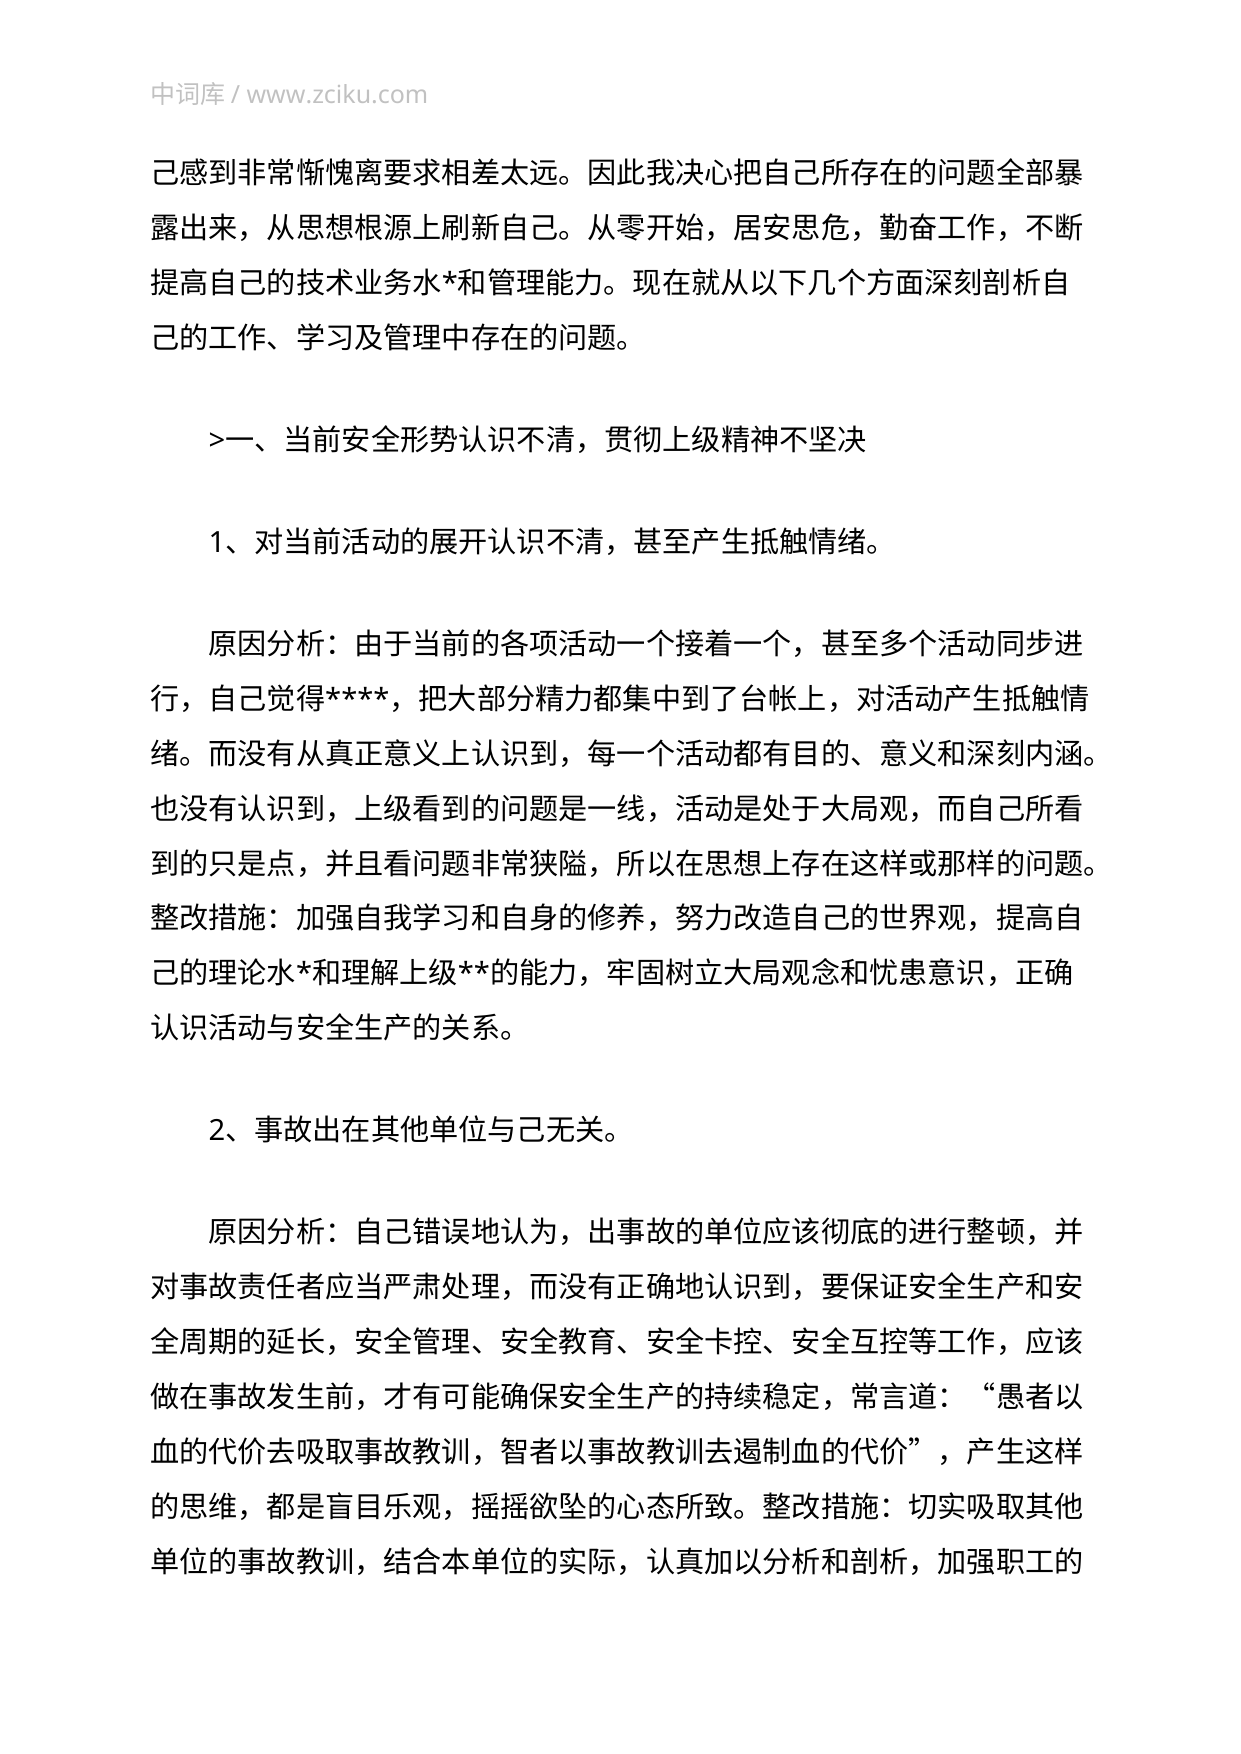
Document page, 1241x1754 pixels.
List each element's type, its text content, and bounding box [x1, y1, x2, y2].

text 2、事故出在其他单位与己无关。 [150, 1107, 1090, 1149]
text 原因分析：由于当前的各项活动一个接着一个，甚至多个活动同步进行，自己觉得****，把大部分精力都集中到了台帐上，对活动产生抵触情绪。而没有从真正意义上认识到，每一个活动都有目的、意义和深刻内涵。也没有认识到，上级看到的问题是一线，活动是处于大局观，而自己所看到的只是点，并且看问题非常狭隘，所以在思想上存在这样或那样的问题。整改措施：加强自我学习和自身的修养，努力改造自己的世界观，提高自己的理论水*和理解上级**的能力，牢固树立大局观念和忧患意识，正确认识活动与安全生产的关系。 [150, 621, 1090, 1047]
text >一、当前安全形势认识不清，贯彻上级精神不坚决 [150, 417, 1090, 459]
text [150, 1209, 1090, 1580]
text 1、对当前活动的展开认识不清，甚至产生抵触情绪。 [150, 518, 1090, 561]
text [150, 150, 1090, 357]
